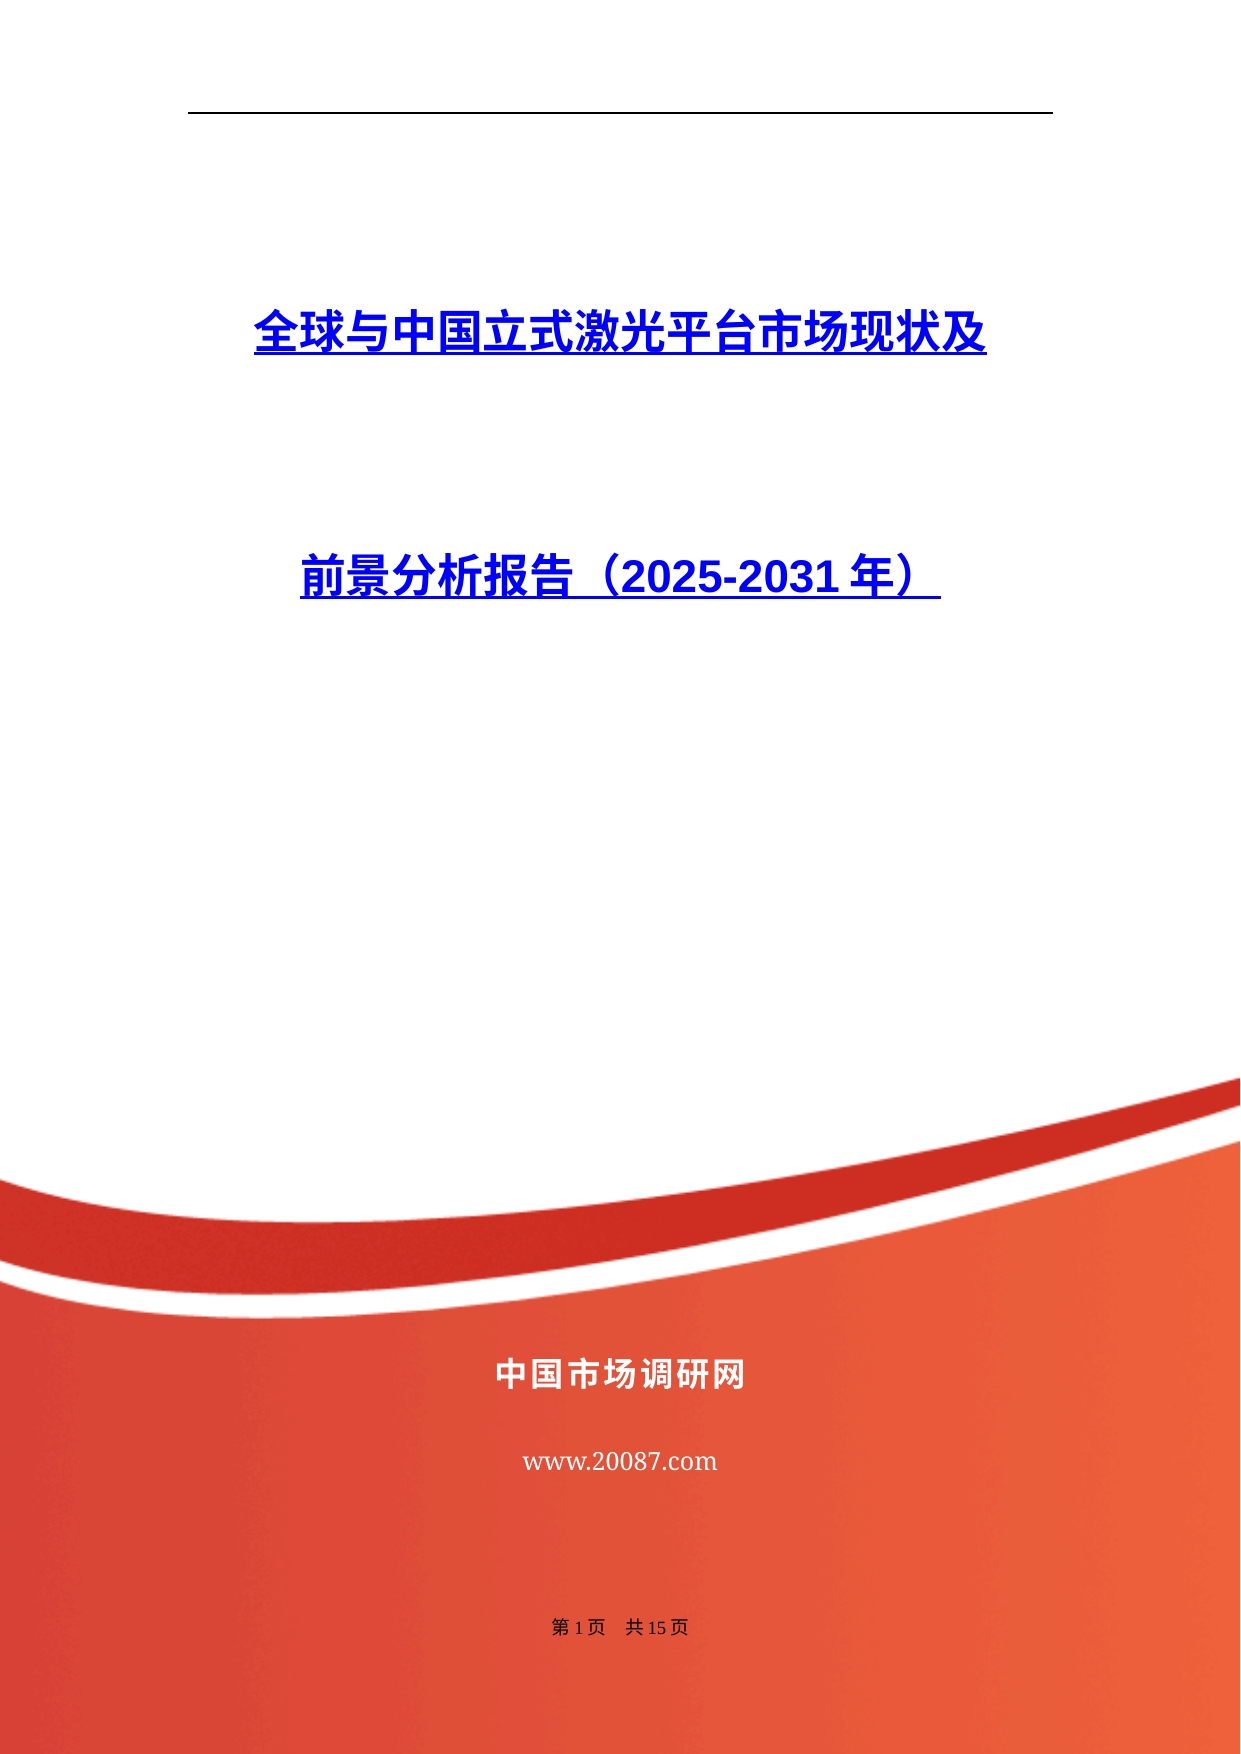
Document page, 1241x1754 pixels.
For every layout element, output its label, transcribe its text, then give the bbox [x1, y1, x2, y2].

text www.20087.com [187, 1428, 1053, 1493]
subtitle 中国市场调研网 [187, 1339, 1053, 1404]
picture [0, 1006, 1241, 1754]
table_header 全球与中国立式激光平台市场现状及前景分析报告（2025-2031年） [188, 207, 1053, 773]
